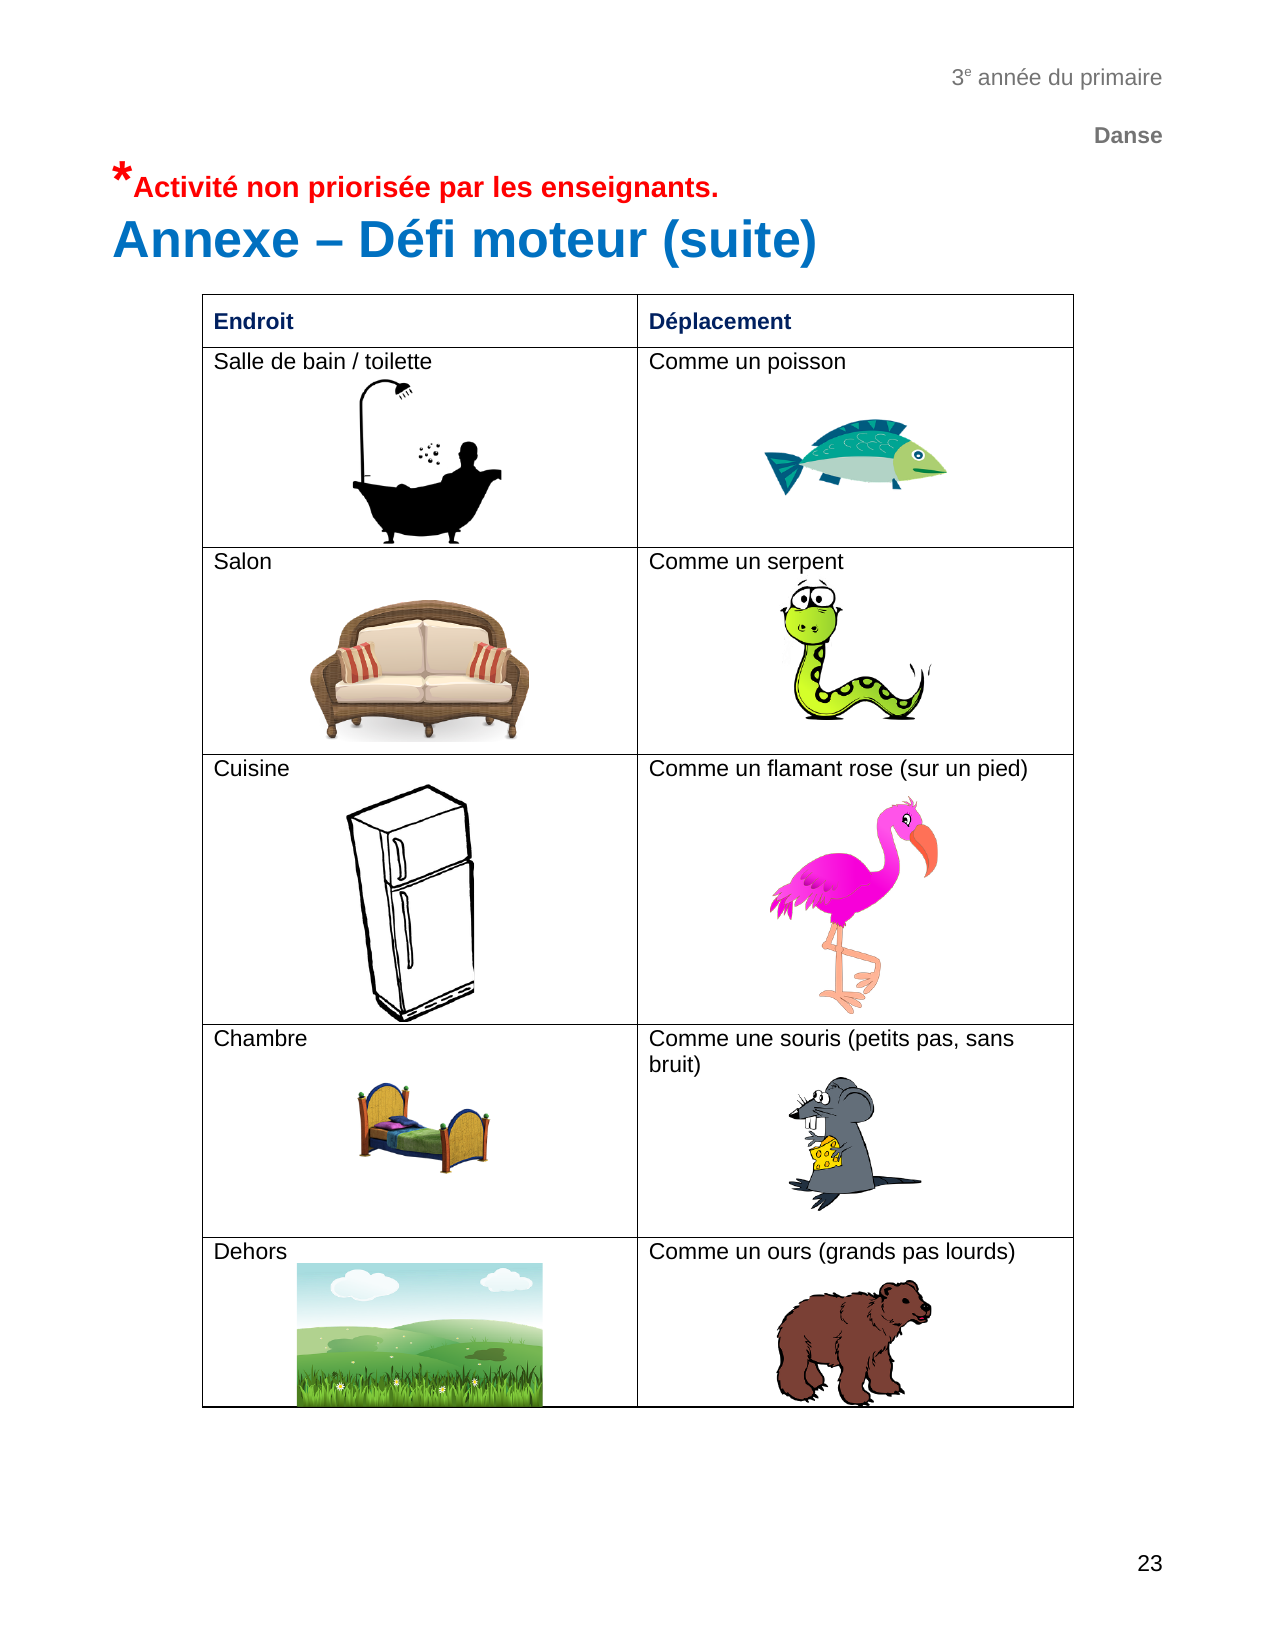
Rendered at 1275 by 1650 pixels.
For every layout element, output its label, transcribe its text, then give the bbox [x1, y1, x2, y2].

table_cell Dehors [203, 1238, 637, 1406]
picture [310, 600, 529, 742]
picture [776, 1280, 932, 1407]
picture [347, 1074, 495, 1179]
picture [733, 374, 978, 540]
table_cell Chambre [203, 1025, 637, 1237]
table_cell Comme un flamant rose (sur un pied) [638, 755, 1073, 1024]
picture [351, 379, 502, 542]
table_cell Salle de bain / toilette [203, 348, 637, 547]
picture [296, 1263, 543, 1407]
table_header Endroit [203, 295, 637, 347]
picture [788, 1077, 922, 1211]
text Danse [112, 122, 1162, 148]
picture [778, 574, 932, 720]
picture [346, 784, 475, 1022]
table_header Déplacement [638, 295, 1073, 347]
table_cell Salon [203, 548, 637, 754]
table_cell Comme une souris (petits pas, sans bruit) [638, 1025, 1073, 1237]
table_cell Comme un serpent [638, 548, 1073, 754]
table_cell Cuisine [203, 755, 637, 1024]
text *Activité non priorisée par les enseignants. [112, 148, 1162, 208]
table_cell Comme un poisson [638, 348, 1073, 547]
text Annexe – Défi moteur (suite) [112, 208, 1162, 268]
picture [770, 796, 938, 1014]
table_cell Comme un ours (grands pas lourds) [638, 1238, 1073, 1406]
